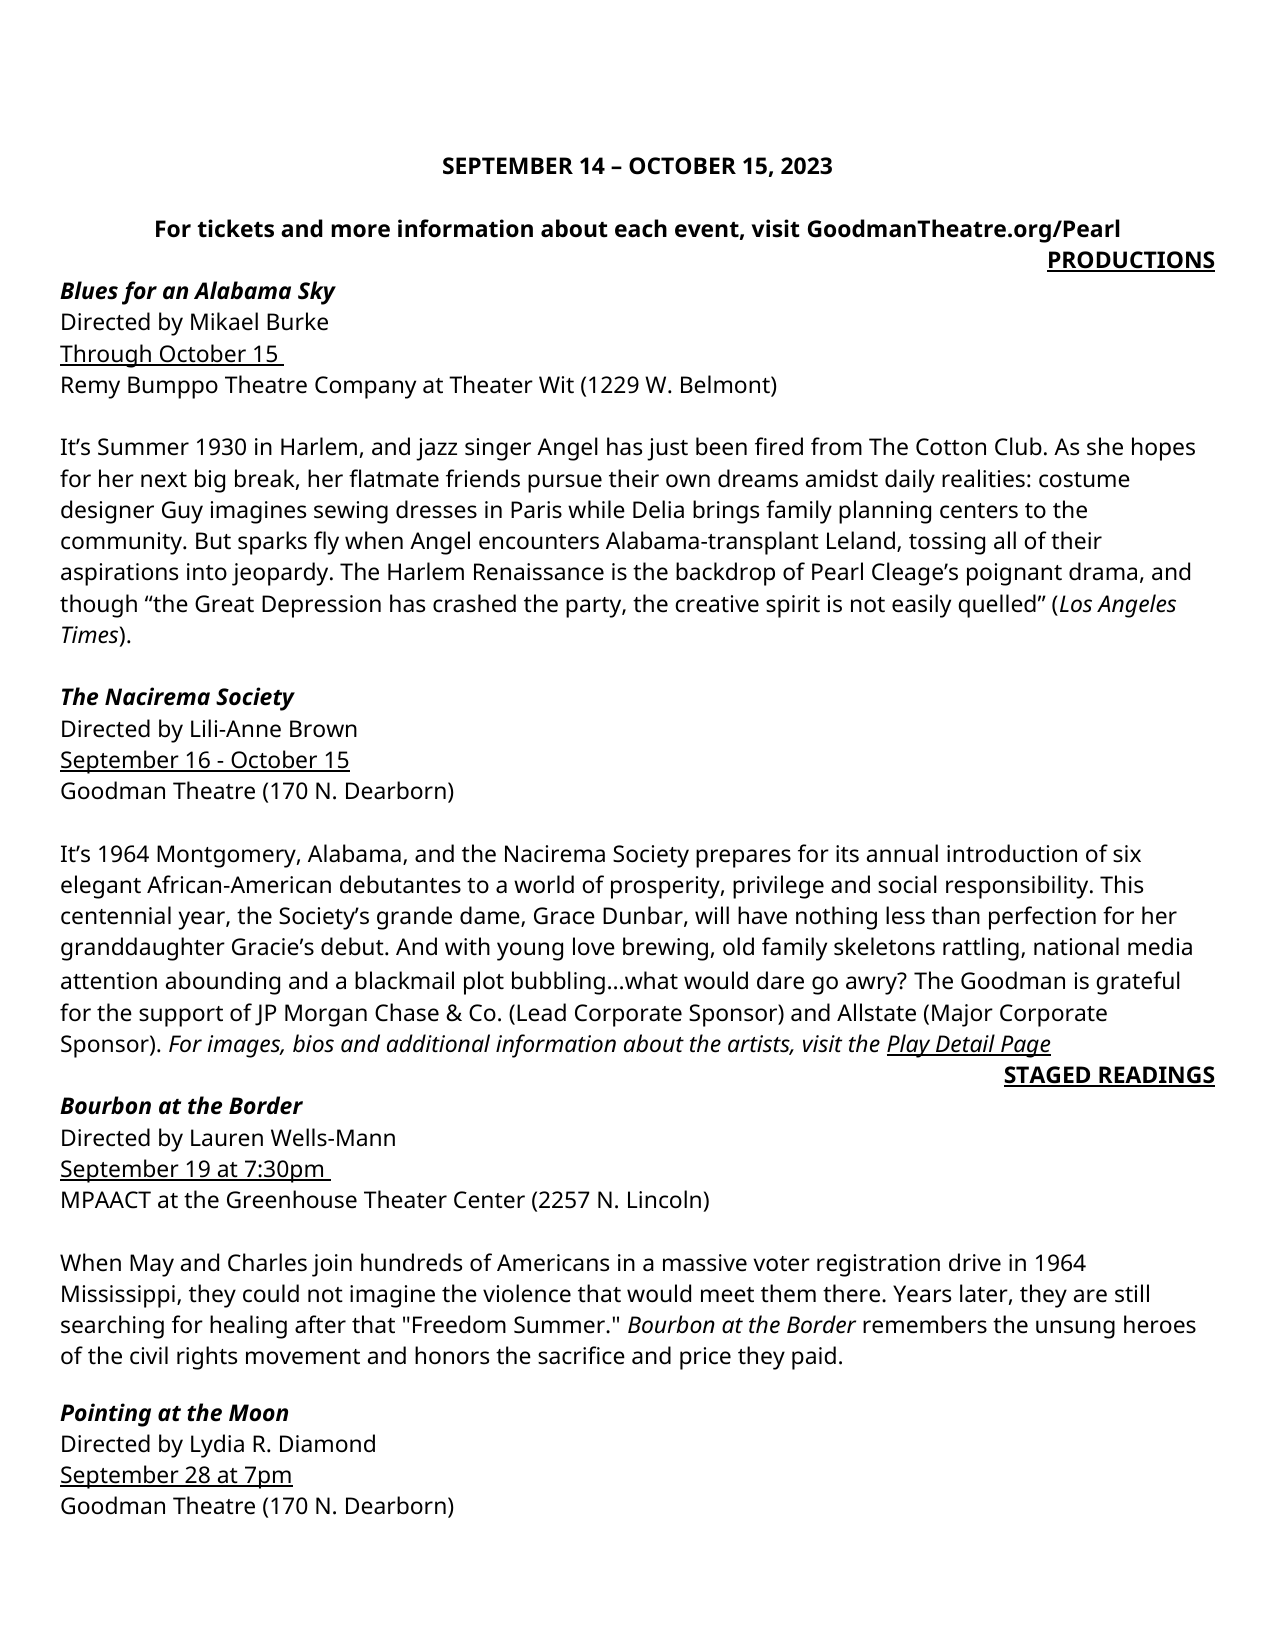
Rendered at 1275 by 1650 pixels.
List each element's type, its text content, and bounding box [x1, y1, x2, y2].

text The Nacirema Society [60, 681, 1215, 712]
text SEPTEMBER 14 – OCTOBER 15, 2023 [60, 150, 1215, 181]
text Bourbon at the Border [60, 1090, 1215, 1122]
text MPAACT at the Greenhouse Theater Center (2257 N. Lincoln) [60, 1184, 1215, 1215]
text When May and Charles join hundreds of Americans in a massive voter registration drive in 1964 Mississippi, they could not imagine the violence that would meet them there. Years later, they are still searching for healing after that "Freedom Summer." Bourbon at the Border remembers the unsung heroes of the civil rights movement and honors the sacrifice and price they paid. [60, 1247, 1215, 1372]
text It’s Summer 1930 in Harlem, and jazz singer Angel has just been fired from The Cotton Club. As she hopes for her next big break, her flatmate friends pursue their own dreams amidst daily realities: costume designer Guy imagines sewing dresses in Paris while Delia brings family planning centers to the community. But sparks fly when Angel encounters Alabama-transplant Leland, tossing all of their aspirations into jeopardy. The Harlem Renaissance is the backdrop of Pearl Cleage’s poignant drama, and though “the Great Depression has crashed the party, the creative spirit is not easily quelled” (Los Angeles Times). [60, 431, 1215, 650]
text It’s 1964 Montgomery, Alabama, and the Nacirema Society prepares for its annual introduction of six elegant African-American debutantes to a world of prosperity, privilege and social responsibility. This centennial year, the Society’s grande dame, Grace Dunbar, will have nothing less than perfection for her granddaughter Gracie’s debut. And with young love brewing, old family skeletons rattling, national media attention abounding and a blackmail plot bubbling…what would dare go awry? The Goodman is grateful for the support of JP Morgan Chase & Co. (Lead Corporate Sponsor) and Allstate (Major Corporate Sponsor). For images, bios and additional information about the artists, visit the Play Detail Page [60, 837, 1215, 1059]
text September 28 at 7pm [60, 1459, 1215, 1490]
text Directed by Lauren Wells-Mann [60, 1122, 1215, 1153]
text Directed by Lili-Anne Brown [60, 712, 1215, 744]
text Blues for an Alabama Sky [60, 275, 1215, 306]
text For tickets and more information about each event, visit GoodmanTheatre.org/Pearl [60, 212, 1215, 244]
text Directed by Mikael Burke [60, 306, 1215, 337]
text STAGED READINGS [60, 1059, 1215, 1090]
text September 19 at 7:30pm [60, 1153, 1215, 1184]
text Goodman Theatre (170 N. Dearborn) [60, 775, 1215, 806]
text Goodman Theatre (170 N. Dearborn) [60, 1490, 1215, 1522]
text Pointing at the Moon [60, 1397, 1215, 1428]
text Directed by Lydia R. Diamond [60, 1428, 1215, 1459]
text Remy Bumppo Theatre Company at Theater Wit (1229 W. Belmont) [60, 369, 1215, 400]
text PRODUCTIONS [60, 244, 1215, 275]
text September 16 - October 15 [60, 744, 1215, 775]
text Through October 15 [60, 337, 1215, 369]
